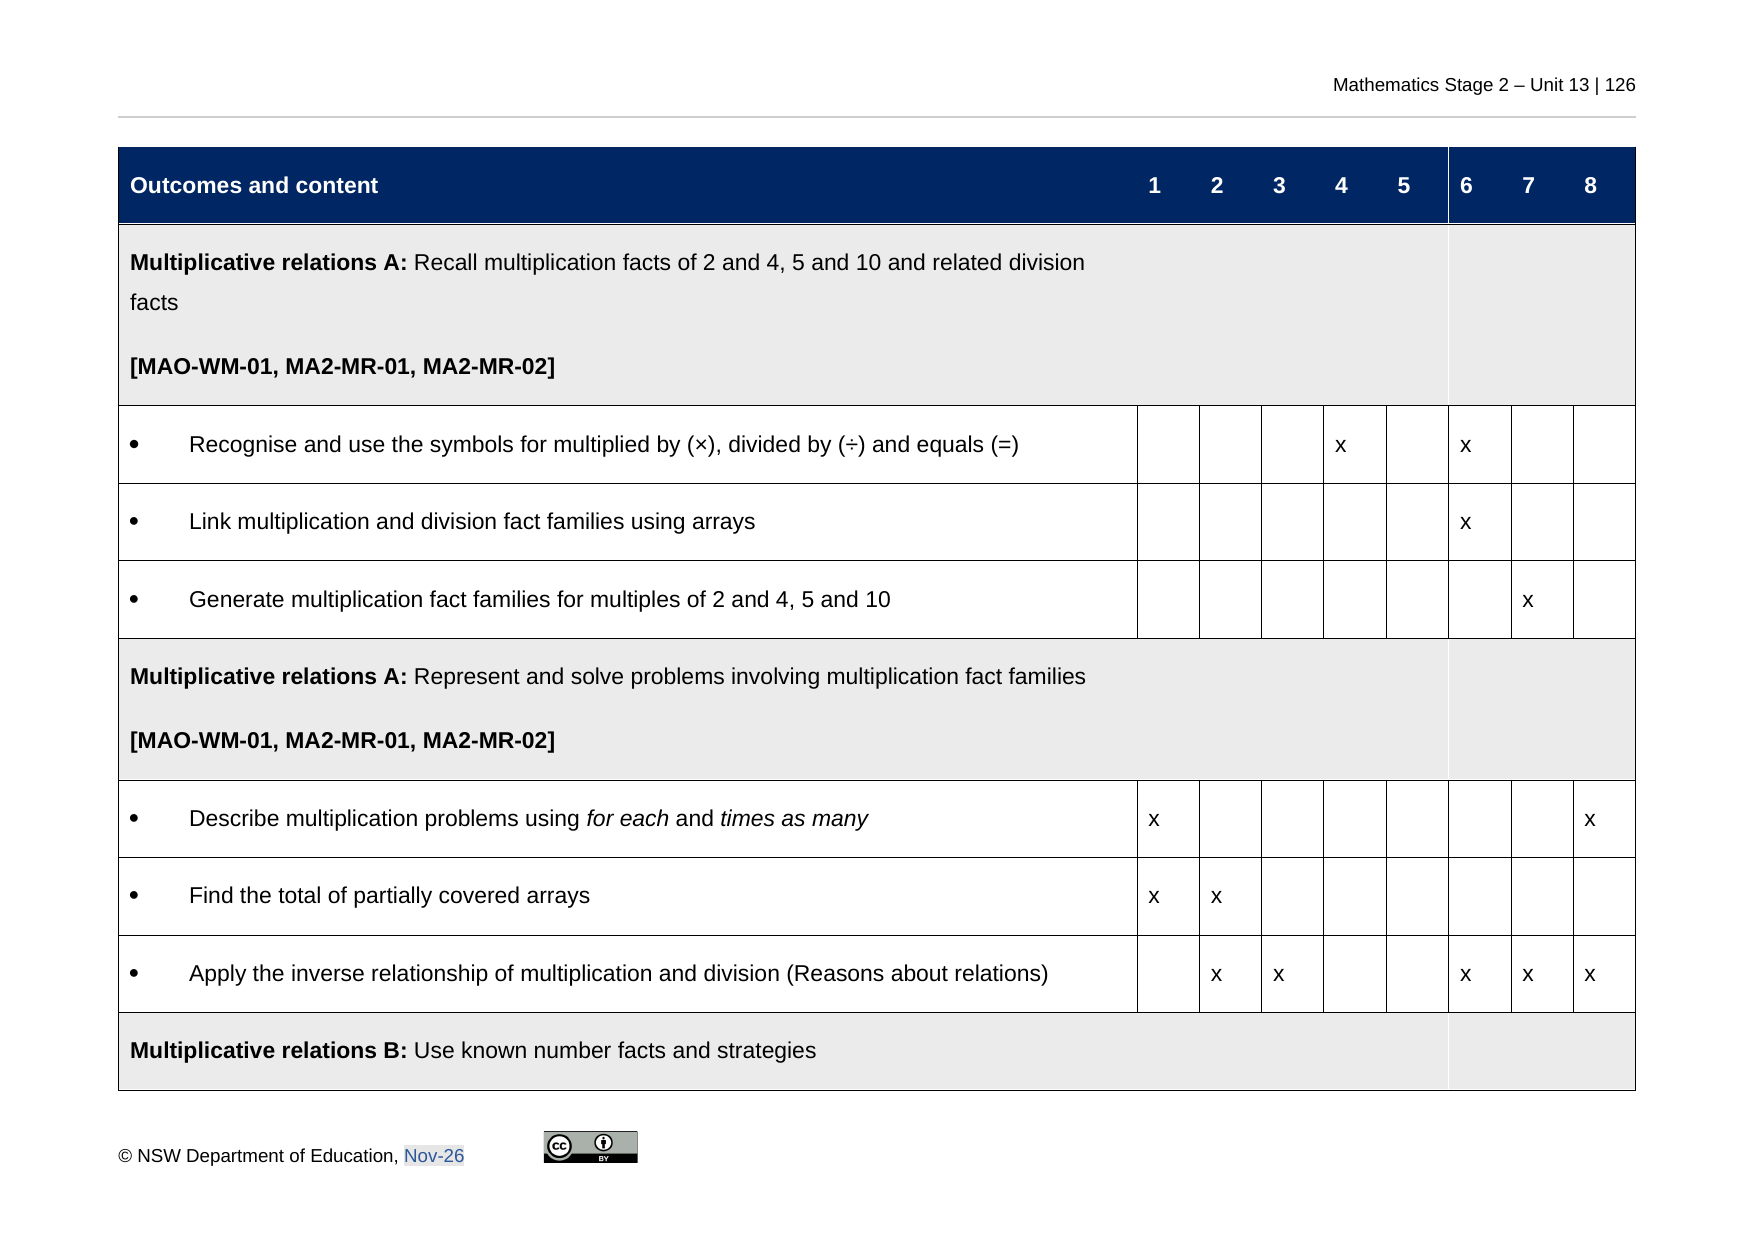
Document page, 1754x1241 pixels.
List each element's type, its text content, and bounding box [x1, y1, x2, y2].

table_cell [1387, 858, 1448, 934]
table_cell [1387, 406, 1448, 482]
table_cell [1449, 561, 1511, 637]
table_cell [1137, 639, 1199, 779]
table_cell [1574, 484, 1635, 560]
table_cell [1449, 1013, 1511, 1089]
table_cell [1387, 484, 1448, 560]
table_cell x [1200, 936, 1261, 1012]
table_cell [1386, 225, 1448, 405]
table_cell [1200, 781, 1261, 857]
table_cell [1262, 858, 1323, 934]
table_cell [1574, 561, 1635, 637]
table_cell [1324, 561, 1386, 637]
table_cell [1387, 936, 1448, 1012]
table_cell [1138, 561, 1199, 637]
table_cell x [1262, 936, 1323, 1012]
table_cell [1449, 225, 1511, 405]
table_cell [1138, 484, 1199, 560]
table_cell [1137, 225, 1199, 405]
table_cell Generate multiplication fact families for multiples of 2 and 4, 5 and 10 [119, 561, 1137, 637]
table_cell Find the total of partially covered arrays [119, 858, 1137, 934]
table_cell Link multiplication and division fact families using arrays [119, 484, 1137, 560]
table_cell [1138, 936, 1199, 1012]
table_cell [1574, 858, 1635, 934]
table_cell [1512, 484, 1573, 560]
table_cell [1574, 406, 1635, 482]
table_cell [1512, 858, 1573, 934]
table_cell [1512, 781, 1573, 857]
table_cell [1449, 858, 1511, 934]
table_header 6 [1449, 147, 1511, 223]
table_cell [1449, 639, 1511, 779]
table_header 4 [1324, 147, 1386, 223]
table_cell [1324, 639, 1386, 779]
table_cell [1324, 936, 1386, 1012]
table_cell [1573, 639, 1635, 779]
table_cell [1262, 406, 1323, 482]
table_cell [1387, 781, 1448, 857]
table_header 3 [1262, 147, 1324, 223]
table_cell x [1512, 936, 1573, 1012]
table_cell x [1449, 936, 1511, 1012]
table_cell [1200, 561, 1261, 637]
table_header 2 [1199, 147, 1262, 223]
table_cell [1511, 225, 1573, 405]
table_cell [1387, 561, 1448, 637]
table_cell x [1324, 406, 1386, 482]
table_cell [1262, 225, 1324, 405]
table_cell [1573, 1013, 1635, 1089]
table_cell x [1512, 561, 1573, 637]
table_cell [1386, 639, 1448, 779]
table_header 7 [1511, 147, 1573, 223]
table_header 5 [1386, 147, 1448, 223]
table_cell [1324, 858, 1386, 934]
table_cell Multiplicative relations A: Represent and solve problems involving multiplication fact families [MAO-WM-01, MA2-MR-01, MA2-MR-02] [119, 639, 1137, 779]
table_cell [1511, 639, 1573, 779]
table_cell [1262, 781, 1323, 857]
table_cell [1200, 484, 1261, 560]
table_cell x [1449, 484, 1511, 560]
table_cell [1200, 406, 1261, 482]
table_cell Multiplicative relations B: Use known number facts and strategies [MAO-WM-01, MA2-MR-01, MA2-MR-02] [119, 1013, 1137, 1089]
table_cell x [1574, 936, 1635, 1012]
table_cell [1262, 639, 1324, 779]
table_cell [1512, 406, 1573, 482]
table_cell [1324, 225, 1386, 405]
table_cell [1573, 225, 1635, 405]
table_header Outcomes and content [119, 147, 1137, 223]
table_cell Multiplicative relations A: Recall multiplication facts of 2 and 4, 5 and 10 and related division facts [MAO-WM-01, MA2-MR-01, MA2-MR-02] [119, 225, 1137, 405]
table_cell [1324, 484, 1386, 560]
table_header 1 [1137, 147, 1199, 223]
table_cell x [1574, 781, 1635, 857]
table_cell [1199, 1013, 1262, 1089]
table_cell [1137, 1013, 1199, 1089]
table_cell x [1200, 858, 1261, 934]
table_cell [1324, 1013, 1386, 1089]
table_cell [1324, 781, 1386, 857]
table_cell [1138, 406, 1199, 482]
table_cell [1262, 561, 1323, 637]
table_cell x [1138, 858, 1199, 934]
table_cell Recognise and use the symbols for multiplied by (×), divided by (÷) and equals (=) [119, 406, 1137, 482]
table_header 8 [1573, 147, 1635, 223]
table_cell [1199, 225, 1262, 405]
table_cell [1262, 484, 1323, 560]
table_cell [1199, 639, 1262, 779]
table_cell [1511, 1013, 1573, 1089]
table_cell [1386, 1013, 1448, 1089]
table_cell [1262, 1013, 1324, 1089]
picture [543, 1131, 638, 1163]
table_cell x [1449, 406, 1511, 482]
table_cell Apply the inverse relationship of multiplication and division (Reasons about relations) [119, 936, 1137, 1012]
table_cell x [1138, 781, 1199, 857]
table_cell Describe multiplication problems using for each and times as many [119, 781, 1137, 857]
table_cell [1449, 781, 1511, 857]
